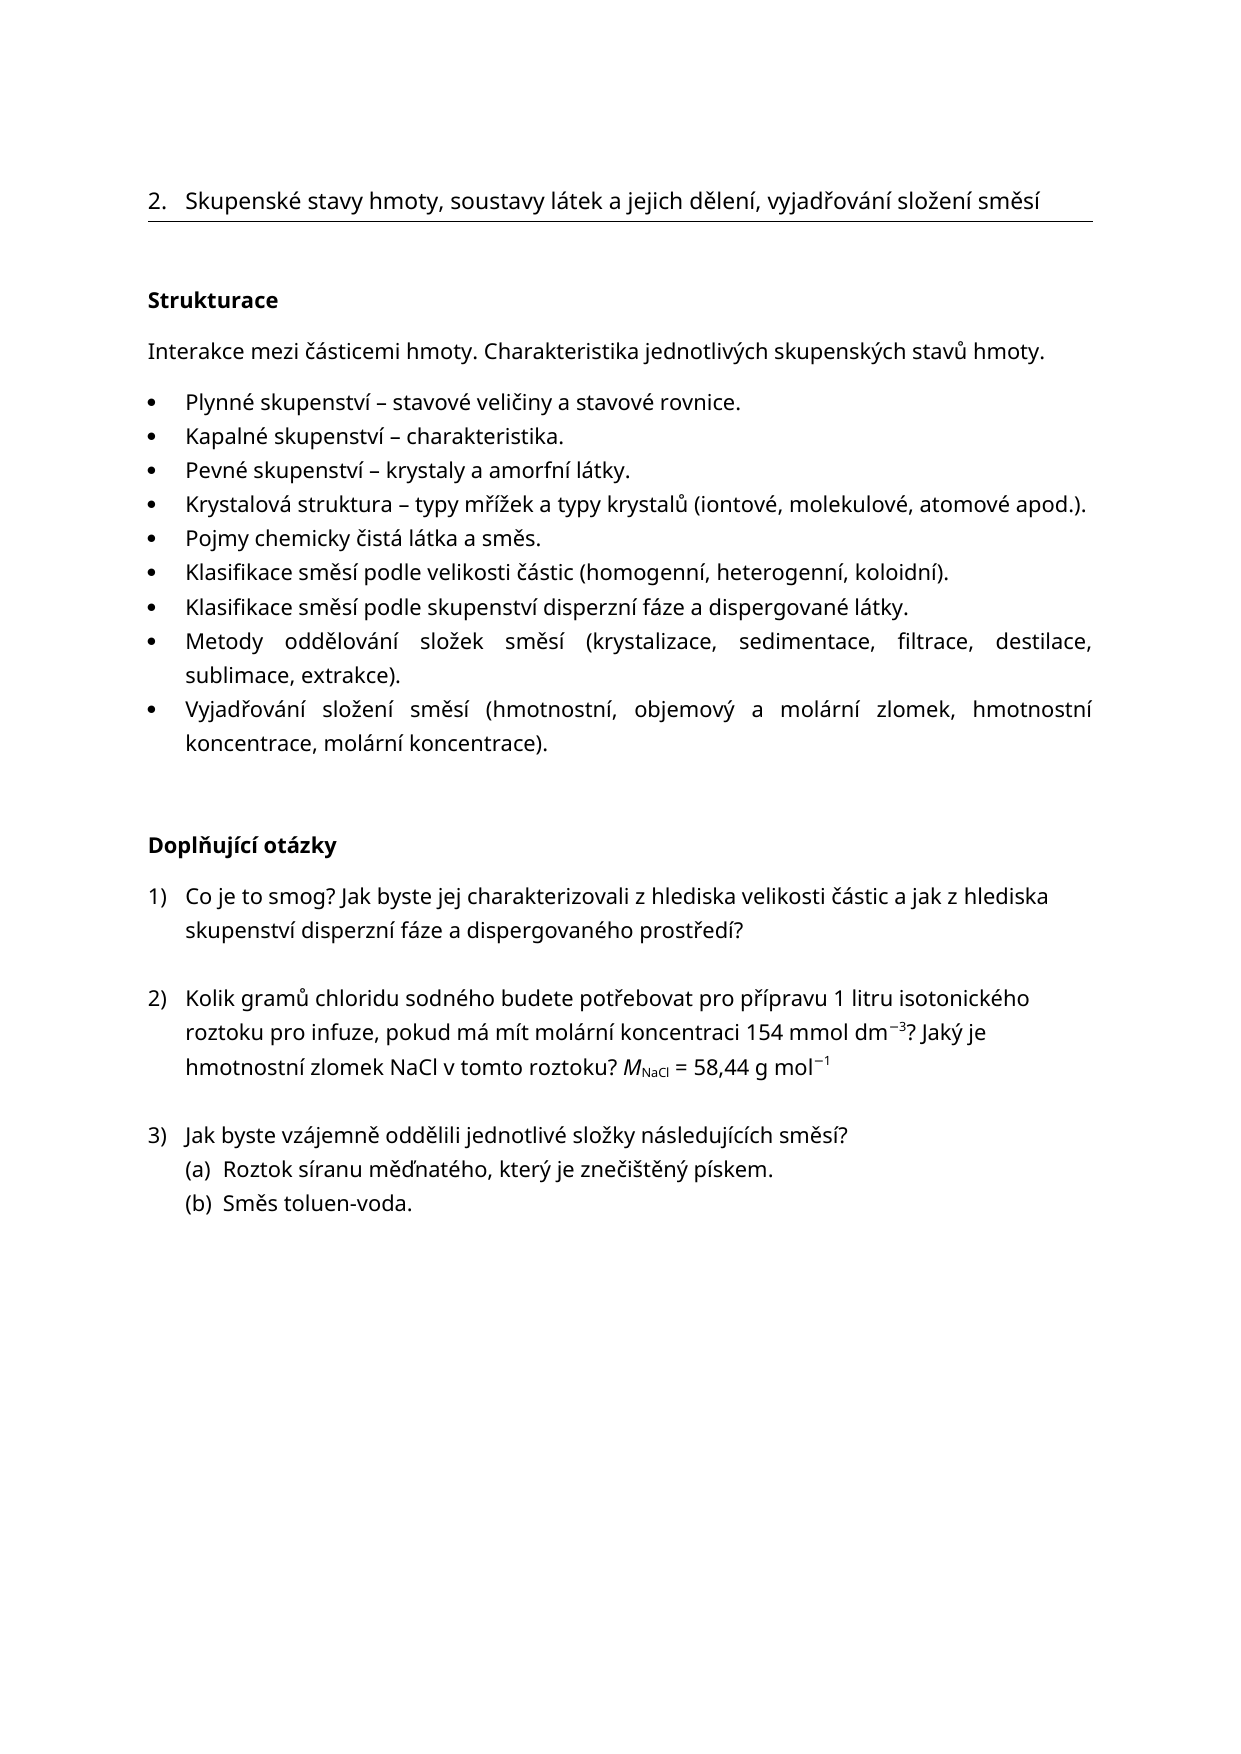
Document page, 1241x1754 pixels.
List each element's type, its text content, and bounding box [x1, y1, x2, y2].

text Strukturace [148, 285, 1093, 315]
list Jak byste vzájemně oddělili jednotlivé složky následujících směsí? [148, 1120, 1093, 1150]
text Doplňující otázky [148, 830, 1093, 860]
list Kolik gramů chloridu sodného budete potřebovat pro přípravu 1 litru isotonického roztoku pro infuze, pokud má mít molární koncentraci 154 mmol dm−3? Jaký je hmotnostní zlomek NaCl v tomto roztoku? MNaCl = 58,44 g mol−1 [148, 983, 1093, 1081]
list Metody oddělování složek směsí (krystalizace, sedimentace, filtrace, destilace, sublimace, extrakce). [148, 626, 1093, 690]
list Krystalová struktura – typy mřížek a typy krystalů (iontové, molekulové, atomové apod.). [148, 489, 1093, 519]
list Pojmy chemicky čistá látka a směs. [148, 523, 1093, 553]
list Plynné skupenství – stavové veličiny a stavové rovnice. [148, 387, 1093, 416]
list Klasifikace směsí podle velikosti částic (homogenní, heterogenní, koloidní). [148, 557, 1093, 587]
subtitle Skupenské stavy hmoty, soustavy látek a jejich dělení, vyjadřování složení směsí [148, 185, 1093, 221]
list Směs toluen-voda. [185, 1188, 1093, 1218]
list Pevné skupenství – krystaly a amorfní látky. [148, 455, 1093, 485]
list Kapalné skupenství – charakteristika. [148, 421, 1093, 451]
text Interakce mezi částicemi hmoty. Charakteristika jednotlivých skupenských stavů hmoty. [148, 336, 1093, 366]
list Vyjadřování složení směsí (hmotnostní, objemový a molární zlomek, hmotnostní koncentrace, molární koncentrace). [148, 694, 1093, 758]
list Co je to smog? Jak byste jej charakterizovali z hlediska velikosti částic a jak z hlediska skupenství disperzní fáze a dispergovaného prostředí? [148, 881, 1093, 945]
list Roztok síranu měďnatého, který je znečištěný pískem. [185, 1154, 1093, 1184]
list Klasifikace směsí podle skupenství disperzní fáze a dispergované látky. [148, 592, 1093, 621]
